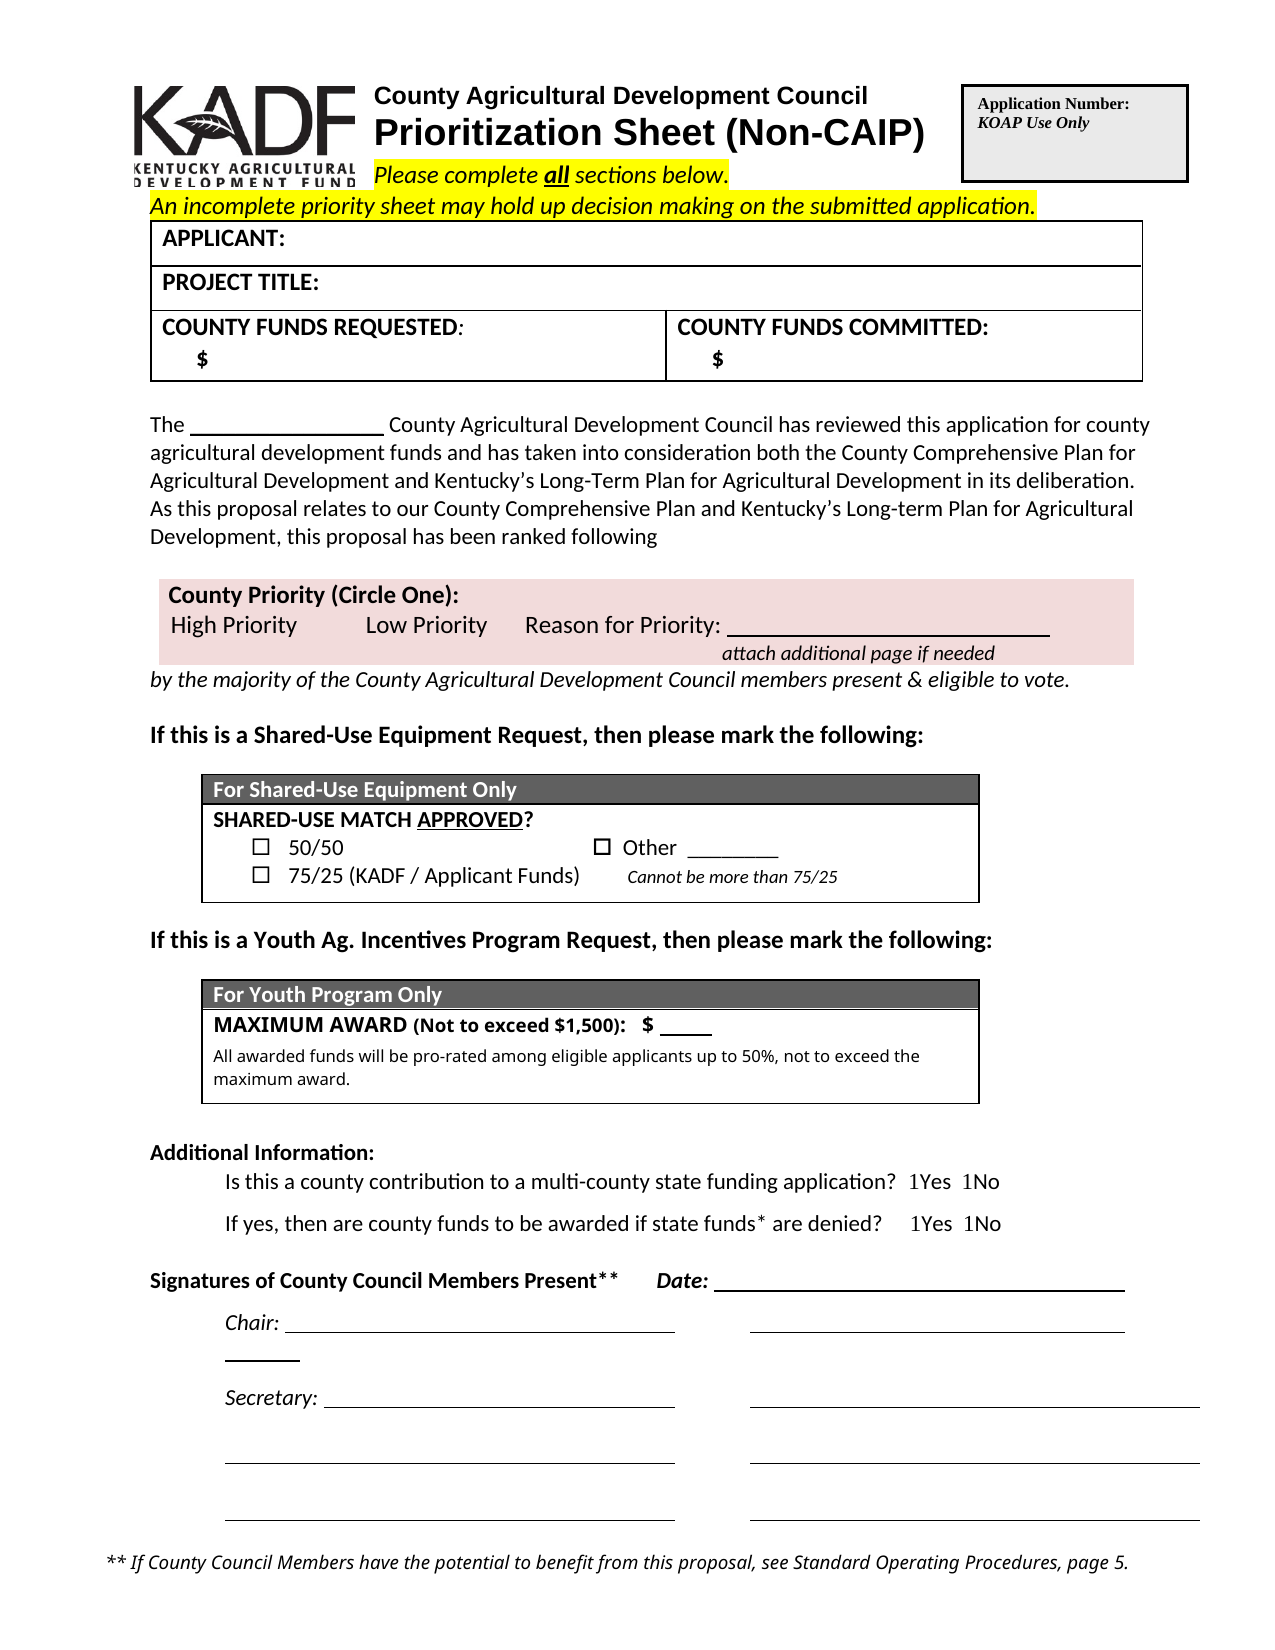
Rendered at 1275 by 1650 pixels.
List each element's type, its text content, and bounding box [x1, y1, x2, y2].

table_cell SHARED-USE MATCH APPROVED? 50/50 Other ________ 75/25 (KADF / Applicant Funds) Cannot be more than 75/25 [203, 805, 978, 901]
title If this is a Shared-Use Equipment Request, then please mark the following: [150, 719, 1143, 749]
title County Priority (Circle One): [159, 579, 1134, 609]
table_header applicant: [152, 222, 1142, 265]
table_cell MAXIMUM AWARD (Not to exceed $1,500): $ All awarded funds will be pro-rated among eligible applicants up to 50%, not to exceed the maximum award. [203, 1010, 978, 1103]
title The _________________ County Agricultural Development Council has reviewed this application for county agricultural development funds and has taken into consideration both the County Comprehensive Plan for Agricultural Development and Kentucky’s Long-Term Plan for Agricultural Development in its deliberation. [150, 410, 1181, 494]
title Chair: [225, 1308, 1143, 1364]
title Additional Information: [150, 1138, 1143, 1166]
picture [132, 86, 355, 186]
title by the majority of the County Agricultural Development Council members present & eligible to vote. [150, 665, 1181, 693]
title High Priority Low Priority Reason for Priority: attach additional page if needed [159, 609, 1134, 665]
title Signatures of County Council Members Present** Date: [150, 1266, 1143, 1294]
table_cell COUNTY FUNDS REQUESTED: $ [152, 311, 665, 380]
table_header For Shared-Use Equipment Only [203, 775, 978, 803]
title If this is a Youth Ag. Incentives Program Request, then please mark the following: [150, 924, 1143, 954]
title Secretary: [150, 1383, 1143, 1411]
text Please complete all sections below. An incomplete priority sheet may hold up decision making on the submitted application. [729, 159, 1143, 220]
title As this proposal relates to our County Comprehensive Plan and Kentucky’s Long-term Plan for Agricultural Development, this proposal has been ranked following [150, 494, 1181, 550]
table_header For Youth Program Only [203, 981, 978, 1008]
table_cell COUNTY FUNDS COMMITTED: $ [667, 310, 1142, 380]
subtitle County Agricultural Development Council Prioritization Sheet (Non-CAIP) [150, 81, 1143, 153]
table_cell Project Title: [152, 265, 1142, 309]
title If yes, then are county funds to be awarded if state funds* are denied? Yes No [225, 1208, 1143, 1237]
title Is this a county contribution to a multi-county state funding application? Yes No [225, 1166, 1143, 1195]
